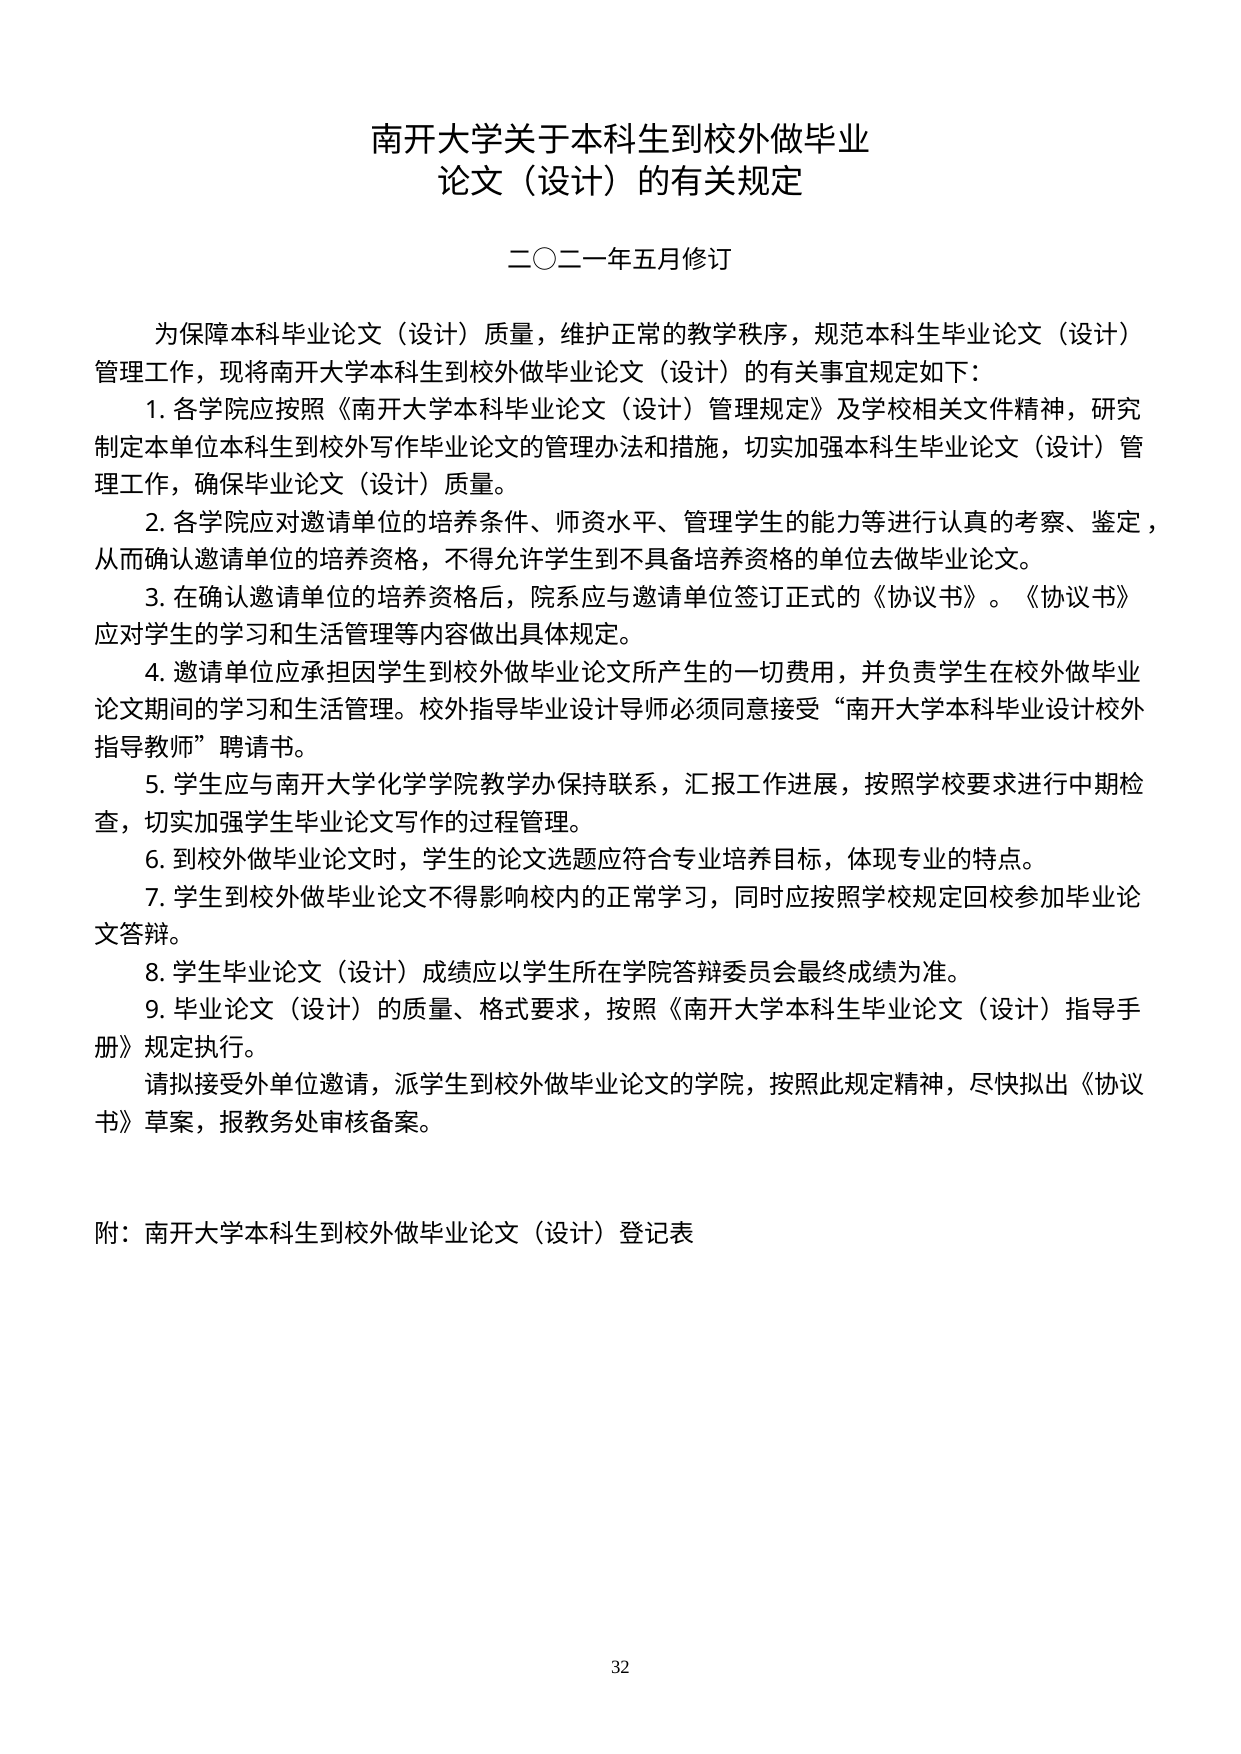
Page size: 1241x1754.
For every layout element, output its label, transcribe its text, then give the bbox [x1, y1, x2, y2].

text 二○二一年五月修订 [94, 239, 1146, 276]
text 4. 邀请单位应承担因学生到校外做毕业论文所产生的一切费用，并负责学生在校外做毕业论文期间的学习和生活管理。校外指导毕业设计导师必须同意接受“南开大学本科毕业设计校外指导教师”聘请书。 [94, 651, 1146, 764]
text 请拟接受外单位邀请，派学生到校外做毕业论文的学院，按照此规定精神，尽快拟出《协议书》草案，报教务处审核备案。 [94, 1064, 1146, 1139]
text 6. 到校外做毕业论文时，学生的论文选题应符合专业培养目标，体现专业的特点。 [94, 839, 1146, 876]
text 5. 学生应与南开大学化学学院教学办保持联系，汇报工作进展，按照学校要求进行中期检查，切实加强学生毕业论文写作的过程管理。 [94, 764, 1146, 839]
text 3. 在确认邀请单位的培养资格后，院系应与邀请单位签订正式的《协议书》。《协议书》应对学生的学习和生活管理等内容做出具体规定。 [94, 576, 1146, 651]
text 为保障本科毕业论文（设计）质量，维护正常的教学秩序，规范本科生毕业论文（设计）管理工作，现将南开大学本科生到校外做毕业论文（设计）的有关事宜规定如下： [94, 314, 1146, 389]
text 9. 毕业论文（设计）的质量、格式要求，按照《南开大学本科生毕业论文（设计）指导手册》规定执行。 [94, 989, 1146, 1064]
text 南开大学关于本科生到校外做毕业 [94, 118, 1146, 160]
text 8. 学生毕业论文（设计）成绩应以学生所在学院答辩委员会最终成绩为准。 [94, 951, 1146, 989]
text 1. 各学院应按照《南开大学本科毕业论文（设计）管理规定》及学校相关文件精神，研究制定本单位本科生到校外写作毕业论文的管理办法和措施，切实加强本科生毕业论文（设计）管理工作，确保毕业论文（设计）质量。 [94, 389, 1146, 501]
text 附：南开大学本科生到校外做毕业论文（设计）登记表 [94, 1214, 1146, 1250]
text 7. 学生到校外做毕业论文不得影响校内的正常学习，同时应按照学校规定回校参加毕业论文答辩。 [94, 876, 1146, 951]
text 论文（设计）的有关规定 [94, 160, 1146, 201]
text 2. 各学院应对邀请单位的培养条件、师资水平、管理学生的能力等进行认真的考察、鉴定，从而确认邀请单位的培养资格，不得允许学生到不具备培养资格的单位去做毕业论文。 [94, 501, 1146, 576]
